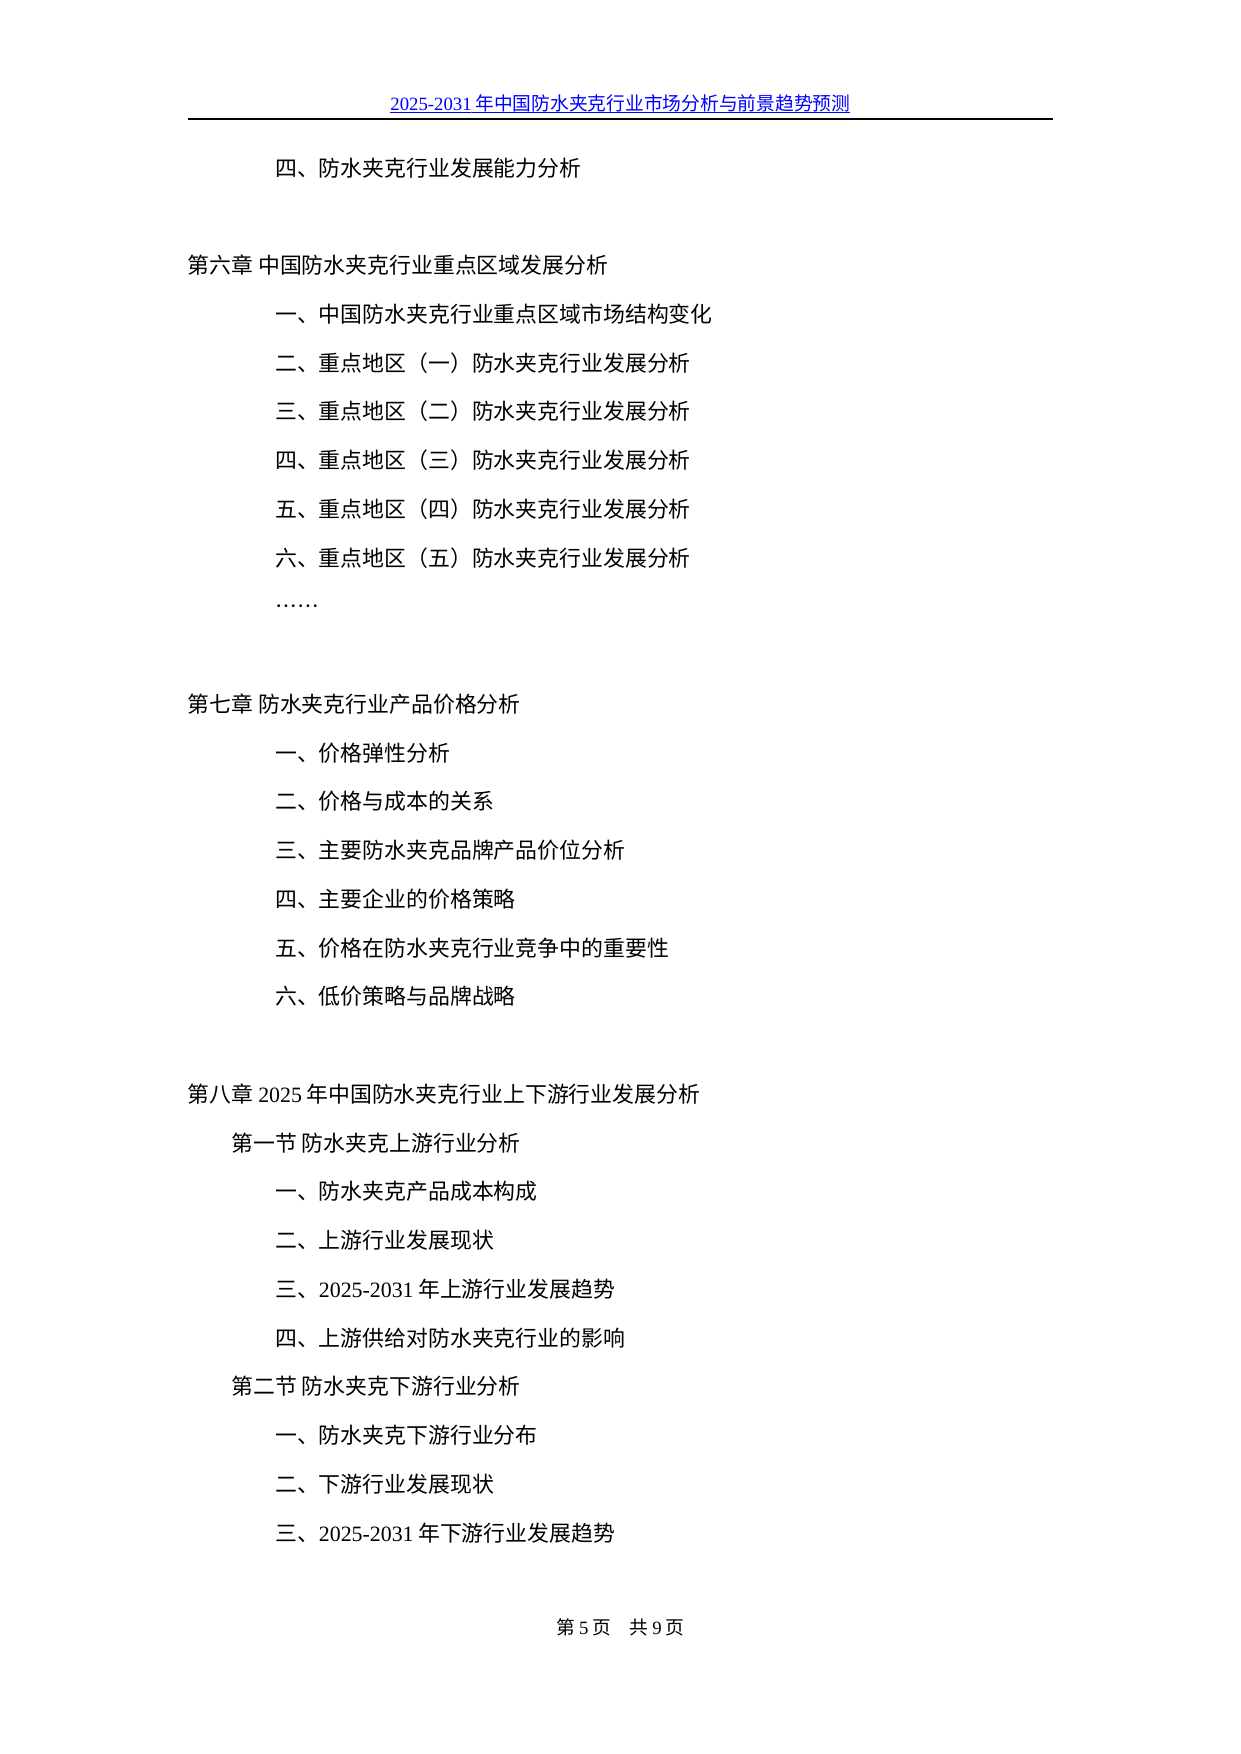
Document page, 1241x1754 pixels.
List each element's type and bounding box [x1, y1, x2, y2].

text [187, 150, 1053, 1548]
